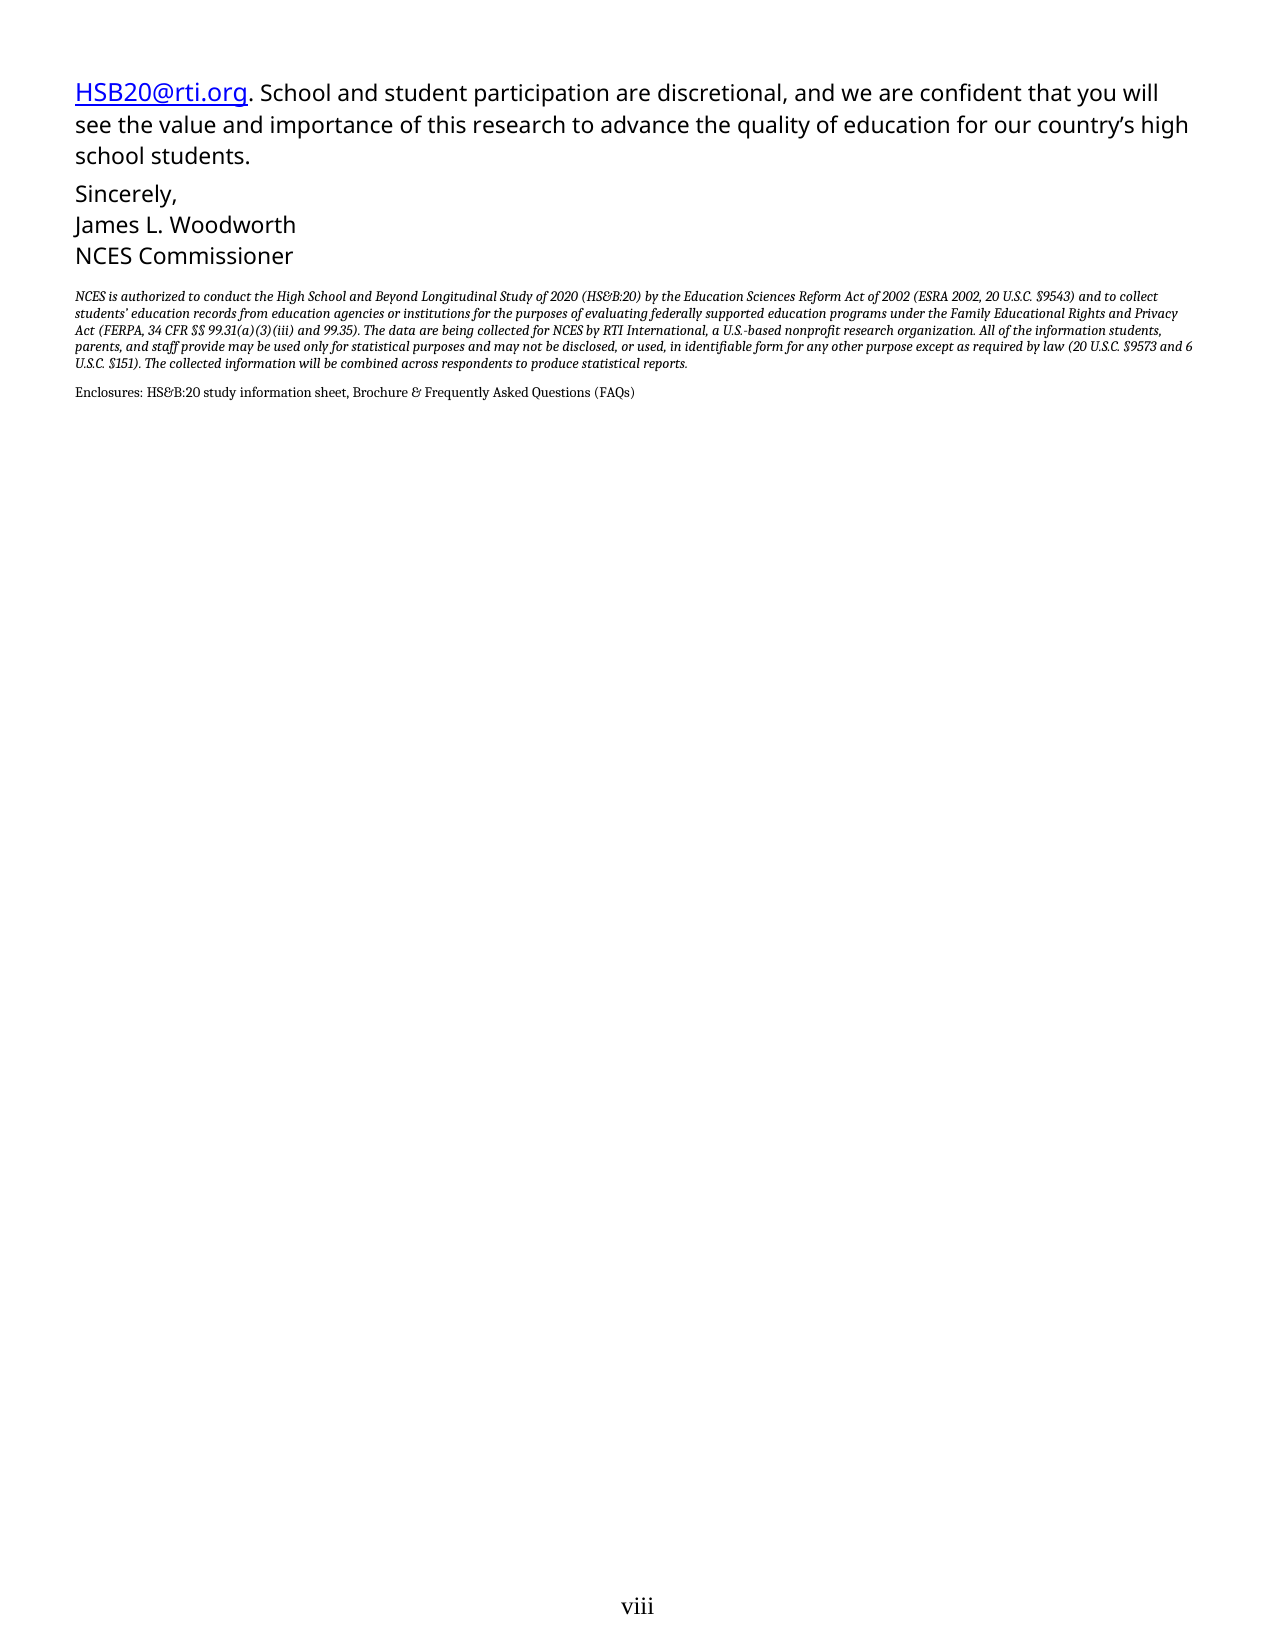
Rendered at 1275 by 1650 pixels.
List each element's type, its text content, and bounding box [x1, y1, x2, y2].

text Sincerely, [75, 178, 1200, 209]
text Enclosures: HS&B:20 study information sheet, Brochure & Frequently Asked Questions (FAQs) [75, 385, 1200, 401]
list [0, 75, 1200, 172]
text James L. Woodworth [75, 209, 1200, 240]
text NCES is authorized to conduct the High School and Beyond Longitudinal Study of 2020 (HS&B:20) by the Education Sciences Reform Act of 2002 (ESRA 2002, 20 U.S.C. §9543) and to collect students’ education records from education agencies or institutions for the purposes of evaluating federally supported education programs under the Family Educational Rights and Privacy Act (FERPA, 34 CFR §§ 99.31(a)(3)(iii) and 99.35). The data are being collected for NCES by RTI International, a U.S.-based nonprofit research organization. All of the information students, parents, and staff provide may be used only for statistical purposes and may not be disclosed, or used, in identifiable form for any other purpose except as required by law (20 U.S.C. §9573 and 6 U.S.C. §151). The collected information will be combined across respondents to produce statistical reports. [75, 288, 1200, 372]
text NCES Commissioner [75, 240, 1200, 272]
